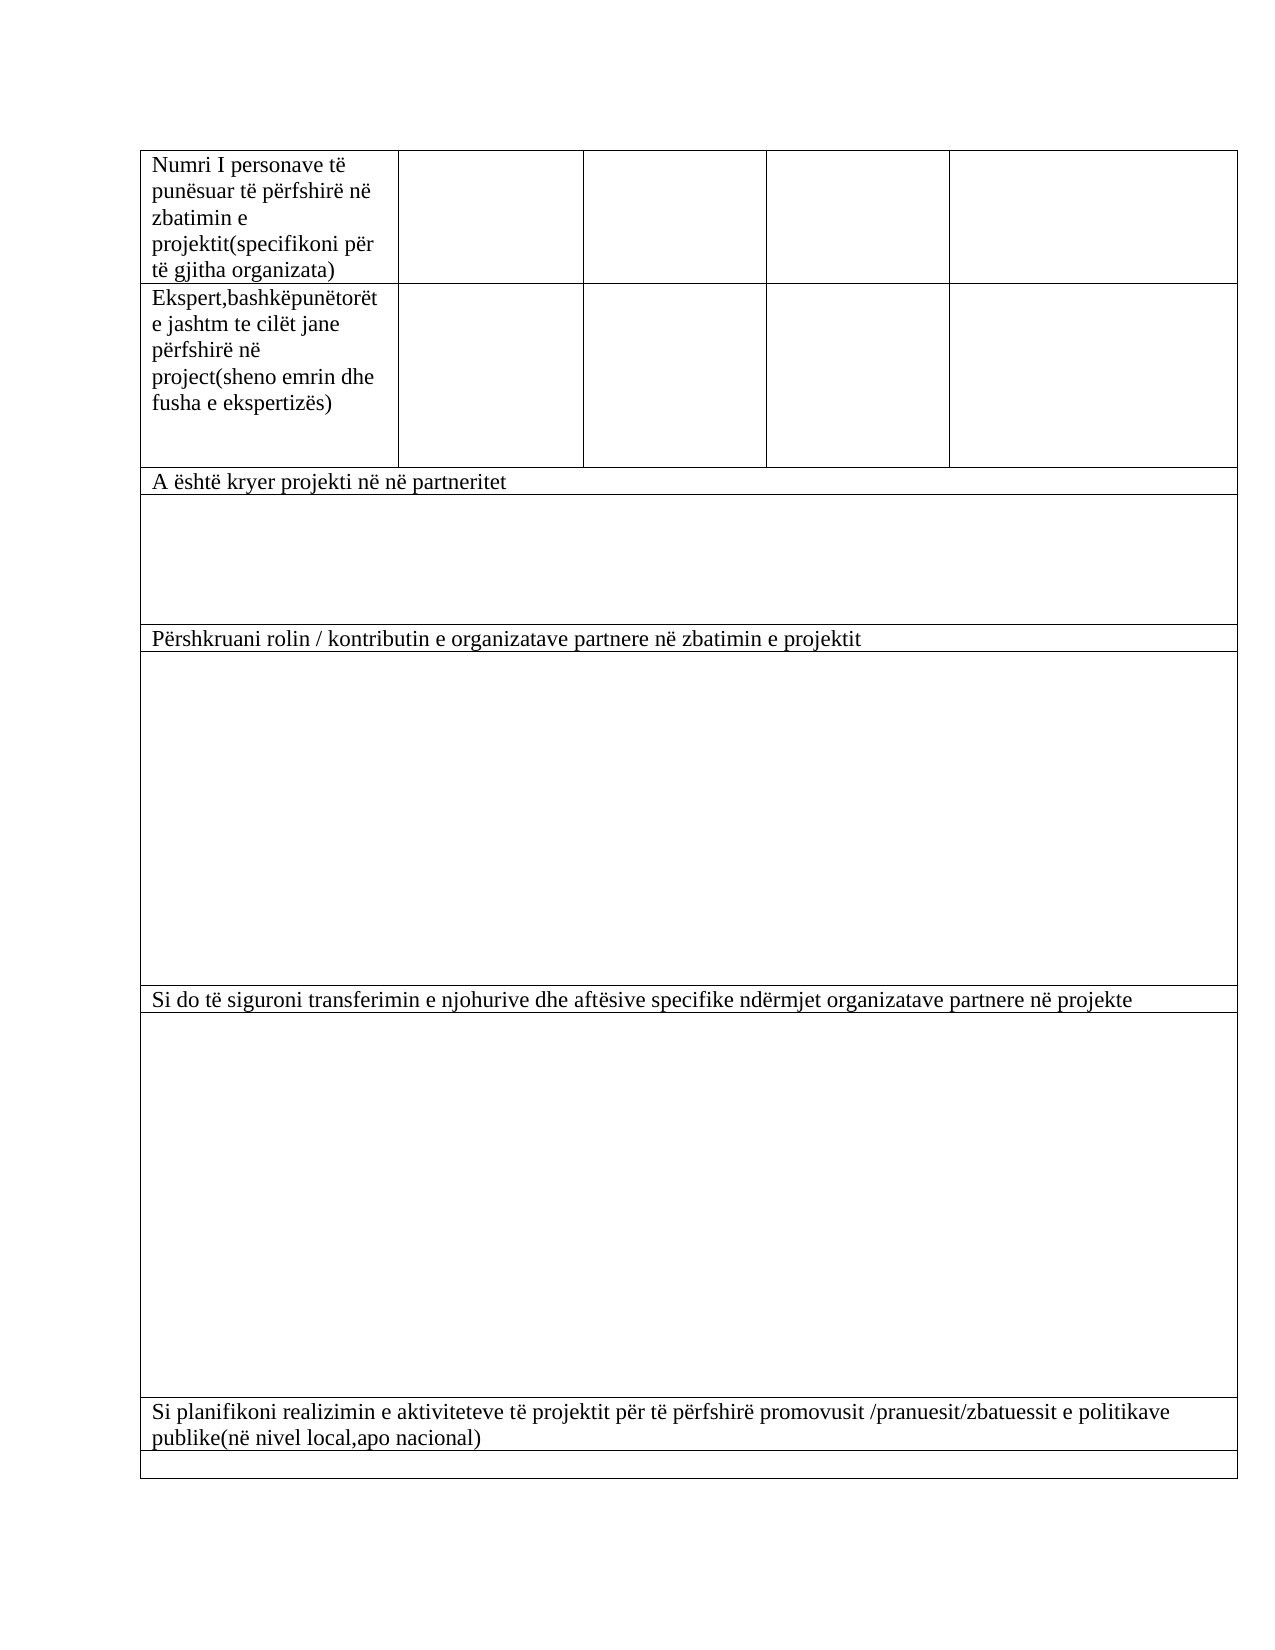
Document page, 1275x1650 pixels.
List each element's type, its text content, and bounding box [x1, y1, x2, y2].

table_cell Përshkruani rolin / kontributin e organizatave partnere në zbatimin e projektit [141, 625, 1237, 651]
table_cell [950, 151, 1237, 283]
table_cell [584, 151, 766, 283]
table_cell [141, 1013, 1237, 1397]
table_cell [767, 284, 949, 467]
table_cell [950, 284, 1237, 467]
table_cell [399, 284, 583, 467]
table_cell [584, 284, 766, 467]
table_cell [767, 151, 949, 283]
table_cell Numri I personave të punësuar të përfshirë në zbatimin e projektit(specifikoni për të gjitha organizata) [141, 151, 398, 283]
table_cell Si planifikoni realizimin e aktiviteteve të projektit për të përfshirë promovusit /pranuesit/zbatuessit e politikave publike(në nivel local,apo nacional) [141, 1398, 1237, 1450]
table_cell [399, 151, 583, 283]
table_cell [141, 652, 1237, 984]
table_cell Si do të siguroni transferimin e njohurive dhe aftësive specifike ndërmjet organizatave partnere në projekte [141, 986, 1237, 1012]
table_cell [141, 495, 1237, 623]
table_cell Ekspert,bashkëpunëtorët e jashtm te cilët jane përfshirë në project(sheno emrin dhe fusha e ekspertizës) [141, 284, 398, 467]
table_cell [141, 1451, 1237, 1478]
table_cell A është kryer projekti në në partneritet [141, 468, 1237, 494]
